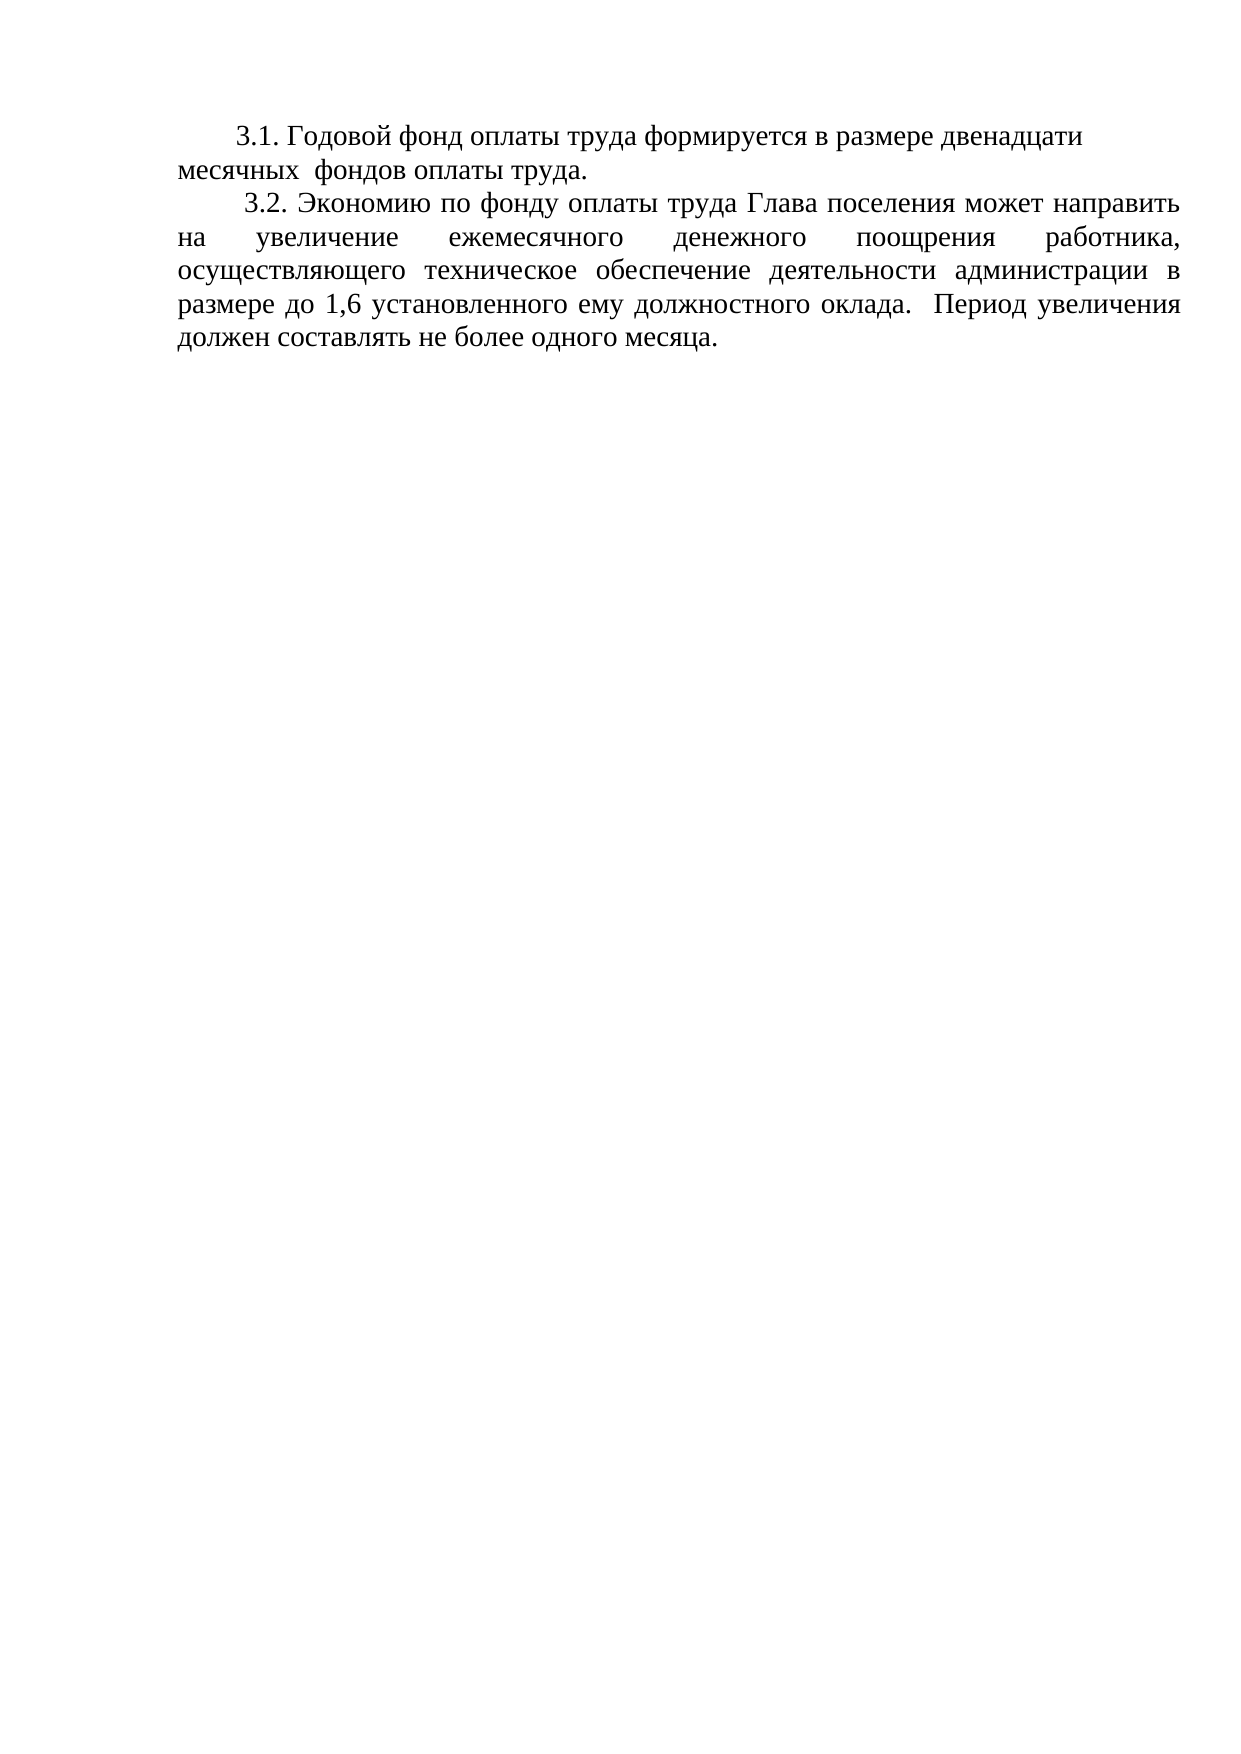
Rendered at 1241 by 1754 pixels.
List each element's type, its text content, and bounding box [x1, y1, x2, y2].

text 3.2. Экономию по фонду оплаты труда Глава поселения может направить на увеличение ежемесячного денежного поощрения работника, осуществляющего техническое обеспечение деятельности администрации в размере до 1,6 установленного ему должностного оклада. Период увеличения должен составлять не более одного месяца. [177, 185, 1181, 353]
text 3.1. Годовой фонд оплаты труда формируется в размере двенадцати месячных фондов оплаты труда. [177, 118, 1181, 185]
